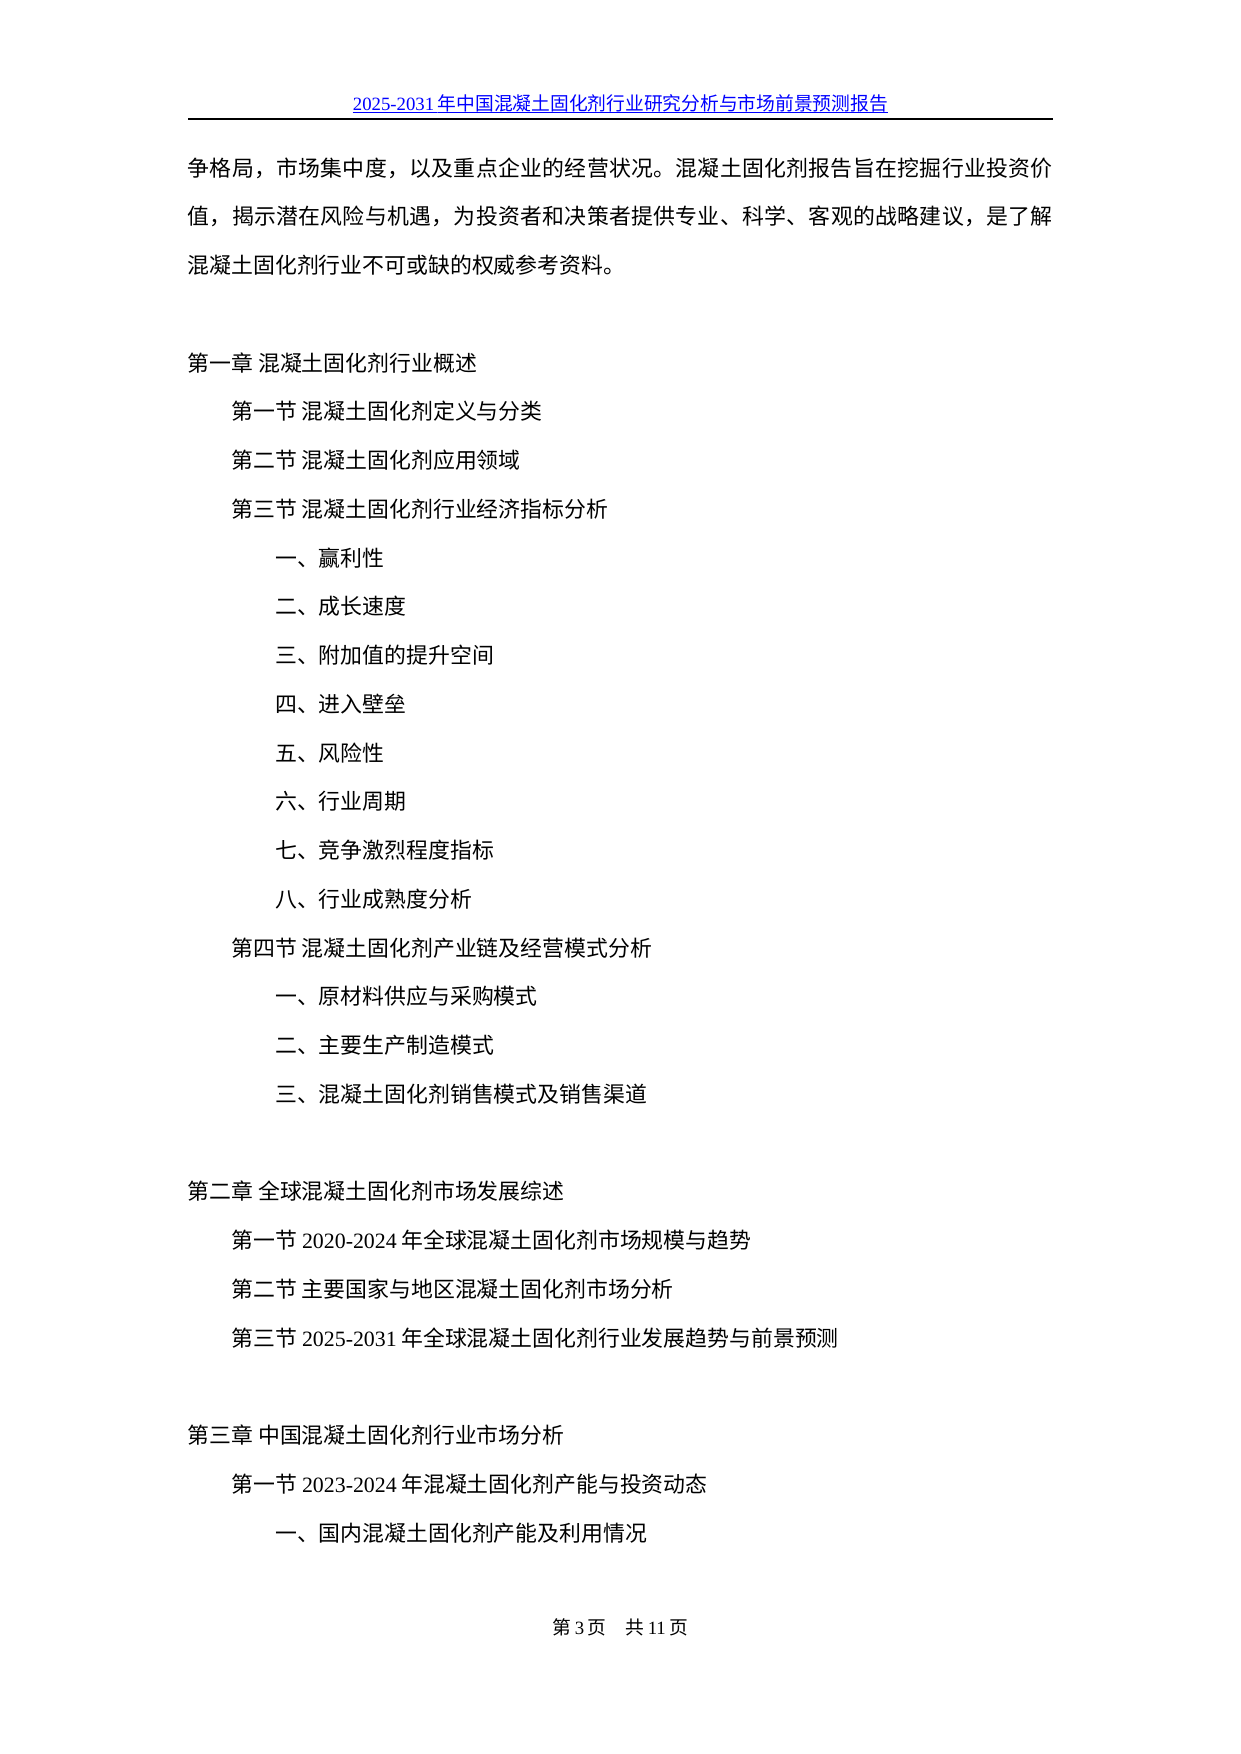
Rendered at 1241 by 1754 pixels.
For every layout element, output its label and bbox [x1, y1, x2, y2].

text [187, 150, 1053, 1548]
